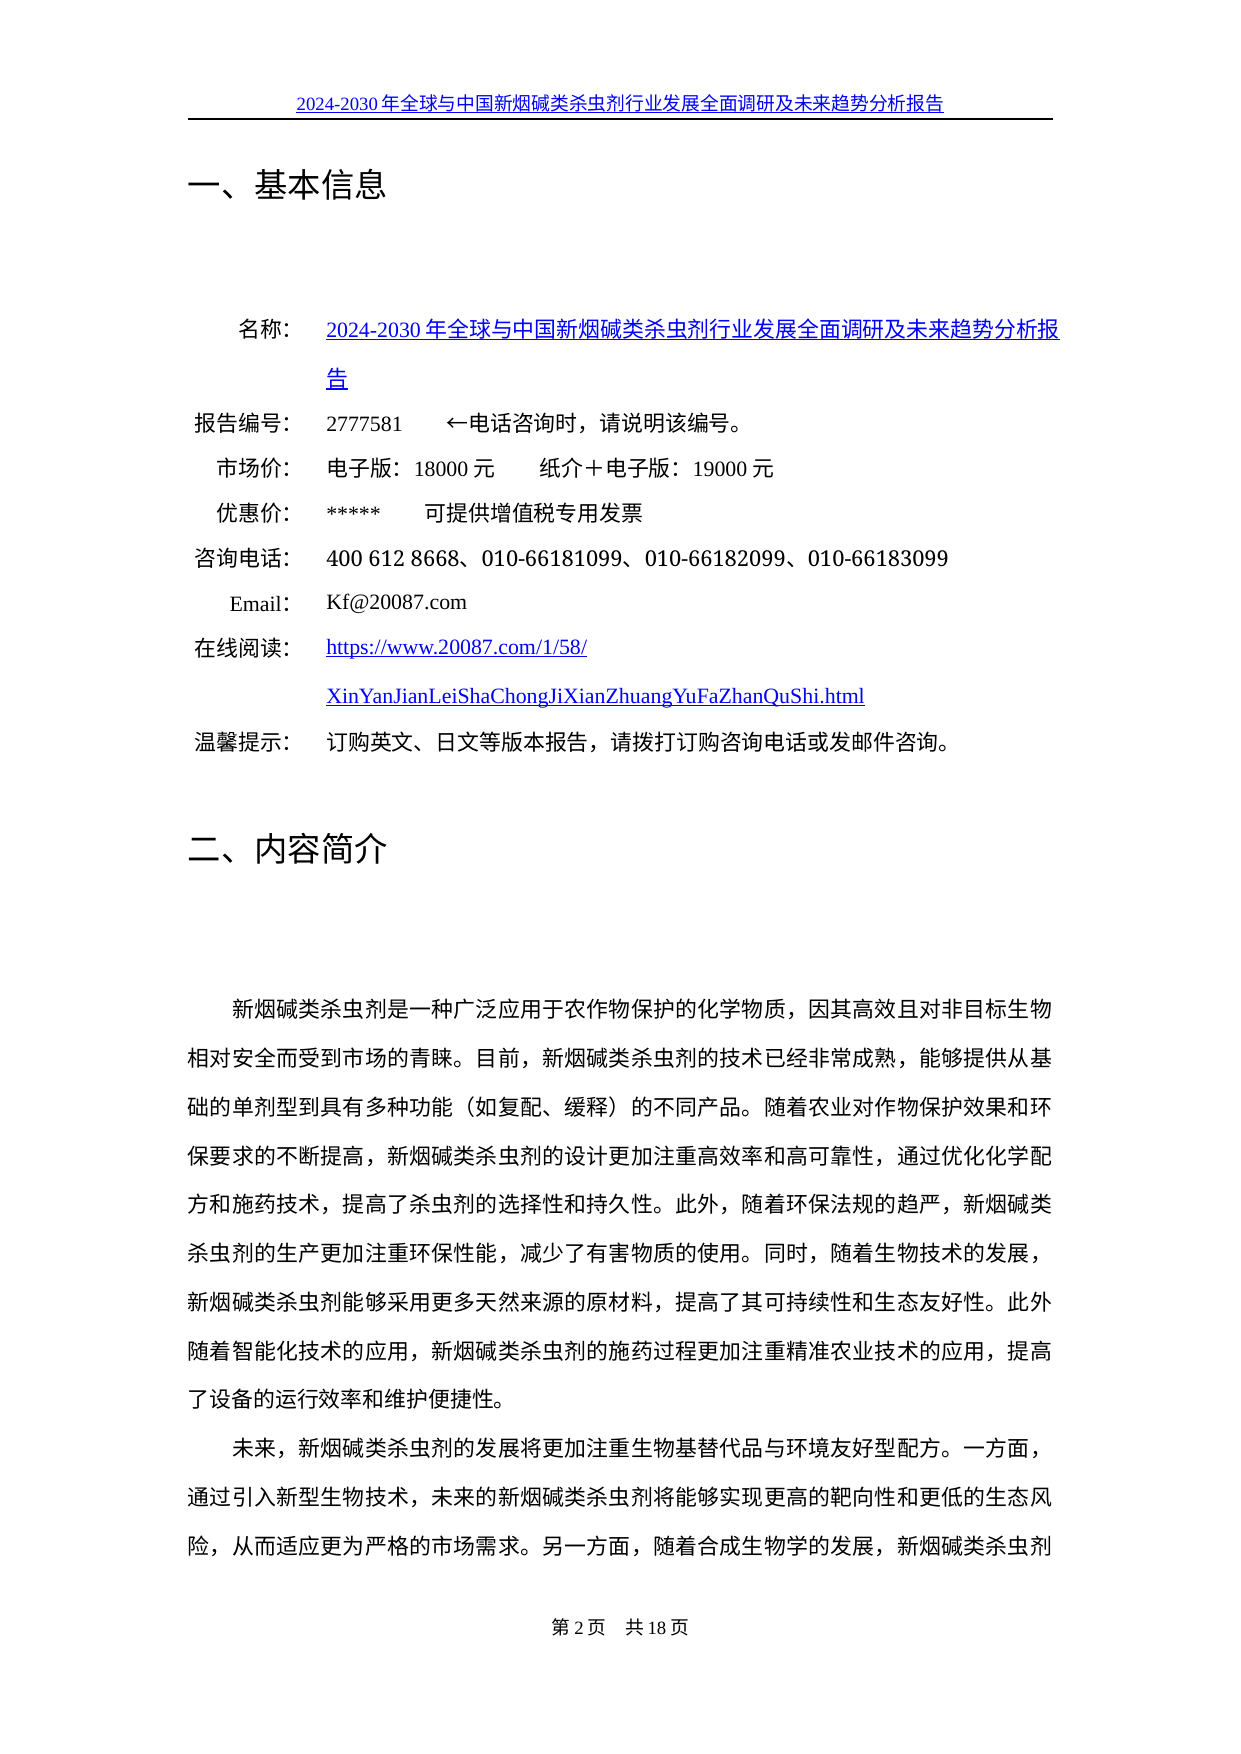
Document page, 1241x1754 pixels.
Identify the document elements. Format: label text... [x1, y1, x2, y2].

table_cell 报告编号： [167, 405, 315, 450]
table_cell ***** 可提供增值税专用发票 [315, 495, 1073, 540]
table_cell 400 612 8668、010-66181099、010-66182099、010-66183099 [315, 540, 1073, 585]
table_cell 温馨提示： [167, 724, 315, 769]
table_cell [315, 630, 1073, 724]
table_cell 电子版：18000 元 纸介＋电子版：19000 元 [315, 450, 1073, 495]
table_cell Email： [167, 585, 315, 630]
title 二、内容简介 [187, 814, 1053, 879]
title 一、基本信息 [187, 150, 1053, 215]
table_cell Kf@20087.com [315, 585, 1073, 630]
table_header 名称： [167, 312, 315, 405]
table_header 2024-2030年全球与中国新烟碱类杀虫剂行业发展全面调研及未来趋势分析报告 [315, 312, 1073, 405]
table_cell 2777581 ←电话咨询时，请说明该编号。 [315, 405, 1073, 450]
table_cell 咨询电话： [167, 540, 315, 585]
table_cell 订购英文、日文等版本报告，请拨打订购咨询电话或发邮件咨询。 [315, 724, 1073, 769]
table_cell 在线阅读： [167, 630, 315, 724]
table_cell 市场价： [167, 450, 315, 495]
table_cell 优惠价： [167, 495, 315, 540]
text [187, 992, 1053, 1561]
